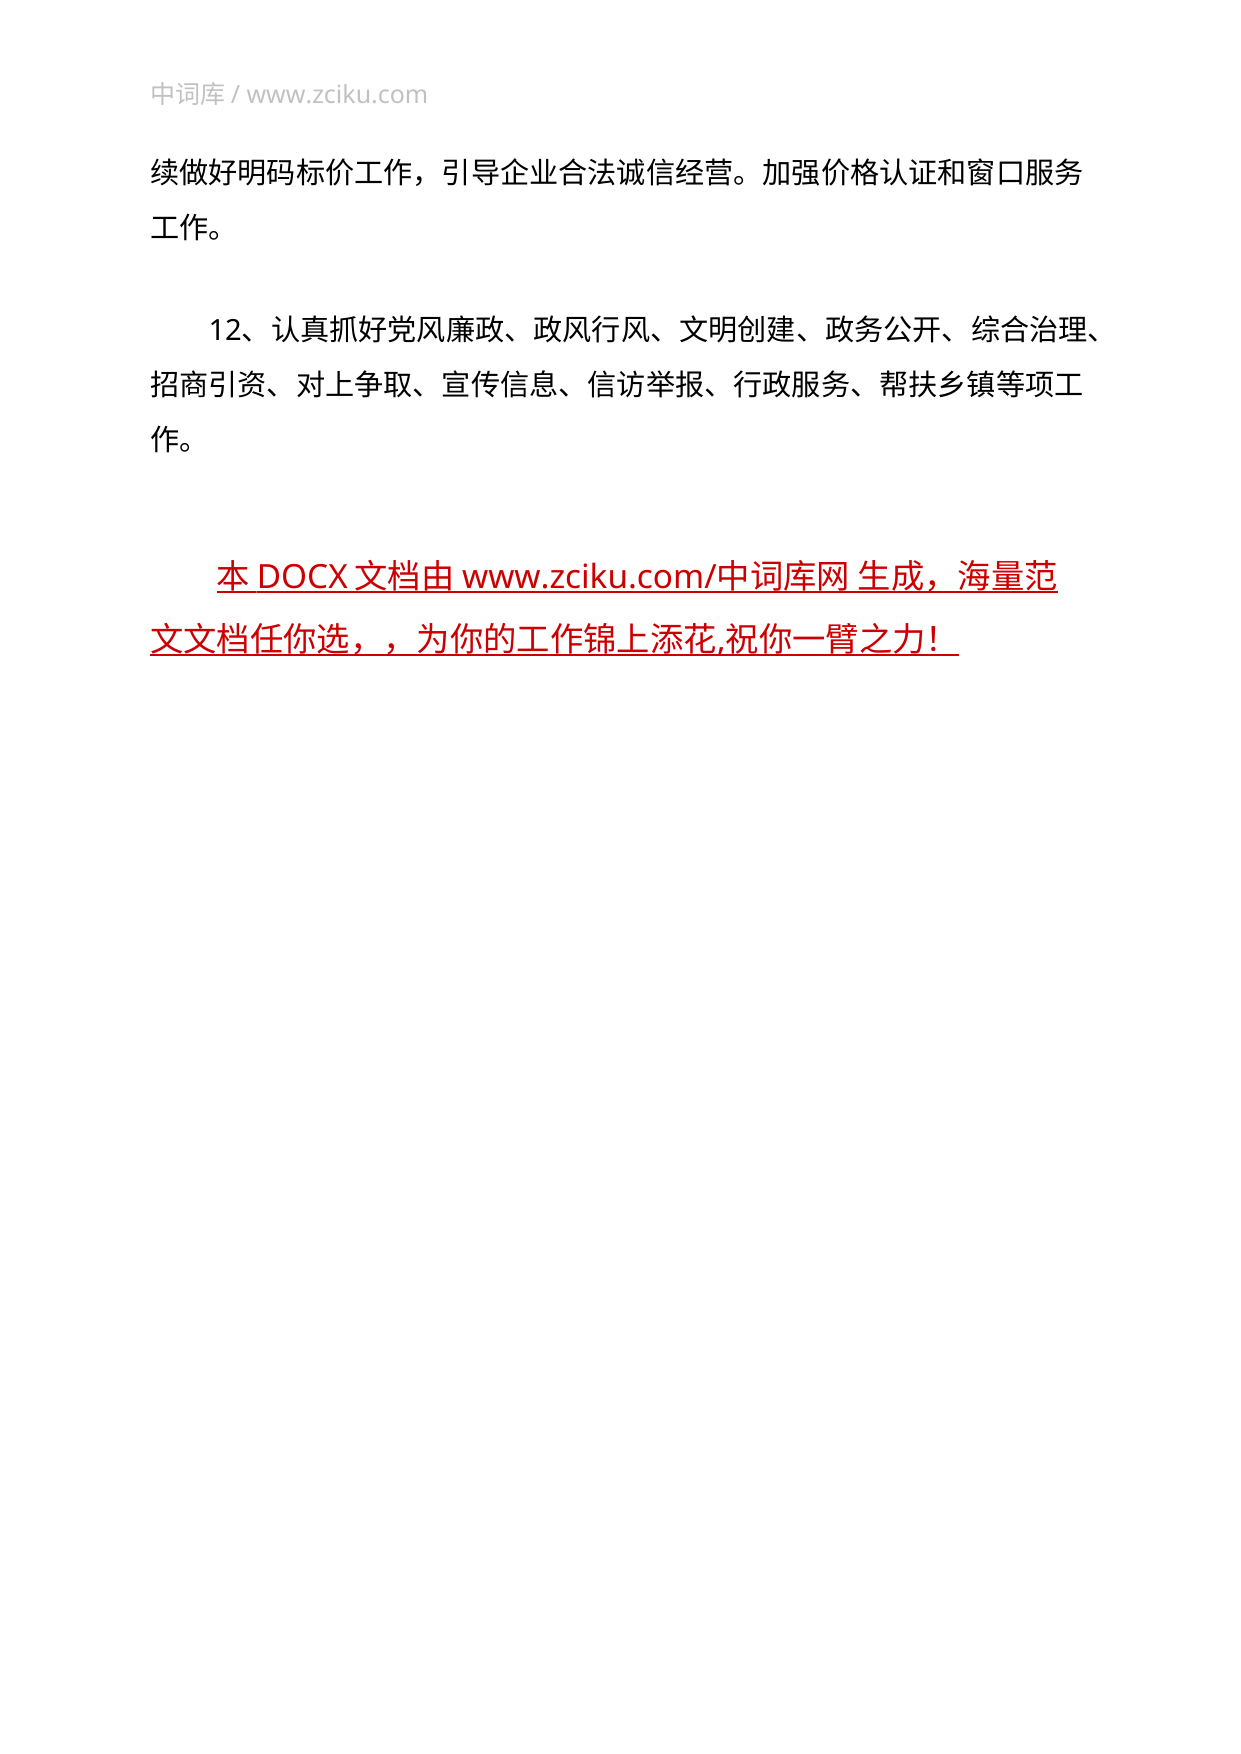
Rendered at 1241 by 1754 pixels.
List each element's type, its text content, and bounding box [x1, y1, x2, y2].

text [150, 150, 1090, 247]
text 12、认真抓好党风廉政、政风行风、文明创建、政务公开、综合治理、招商引资、对上争取、宣传信息、信访举报、行政服务、帮扶乡镇等项工作。 [150, 307, 1090, 459]
text 本DOCX文档由 www.zciku.com/中词库网 生成，海量范文文档任你选，，为你的工作锦上添花,祝你一臂之力！ [150, 549, 1090, 661]
